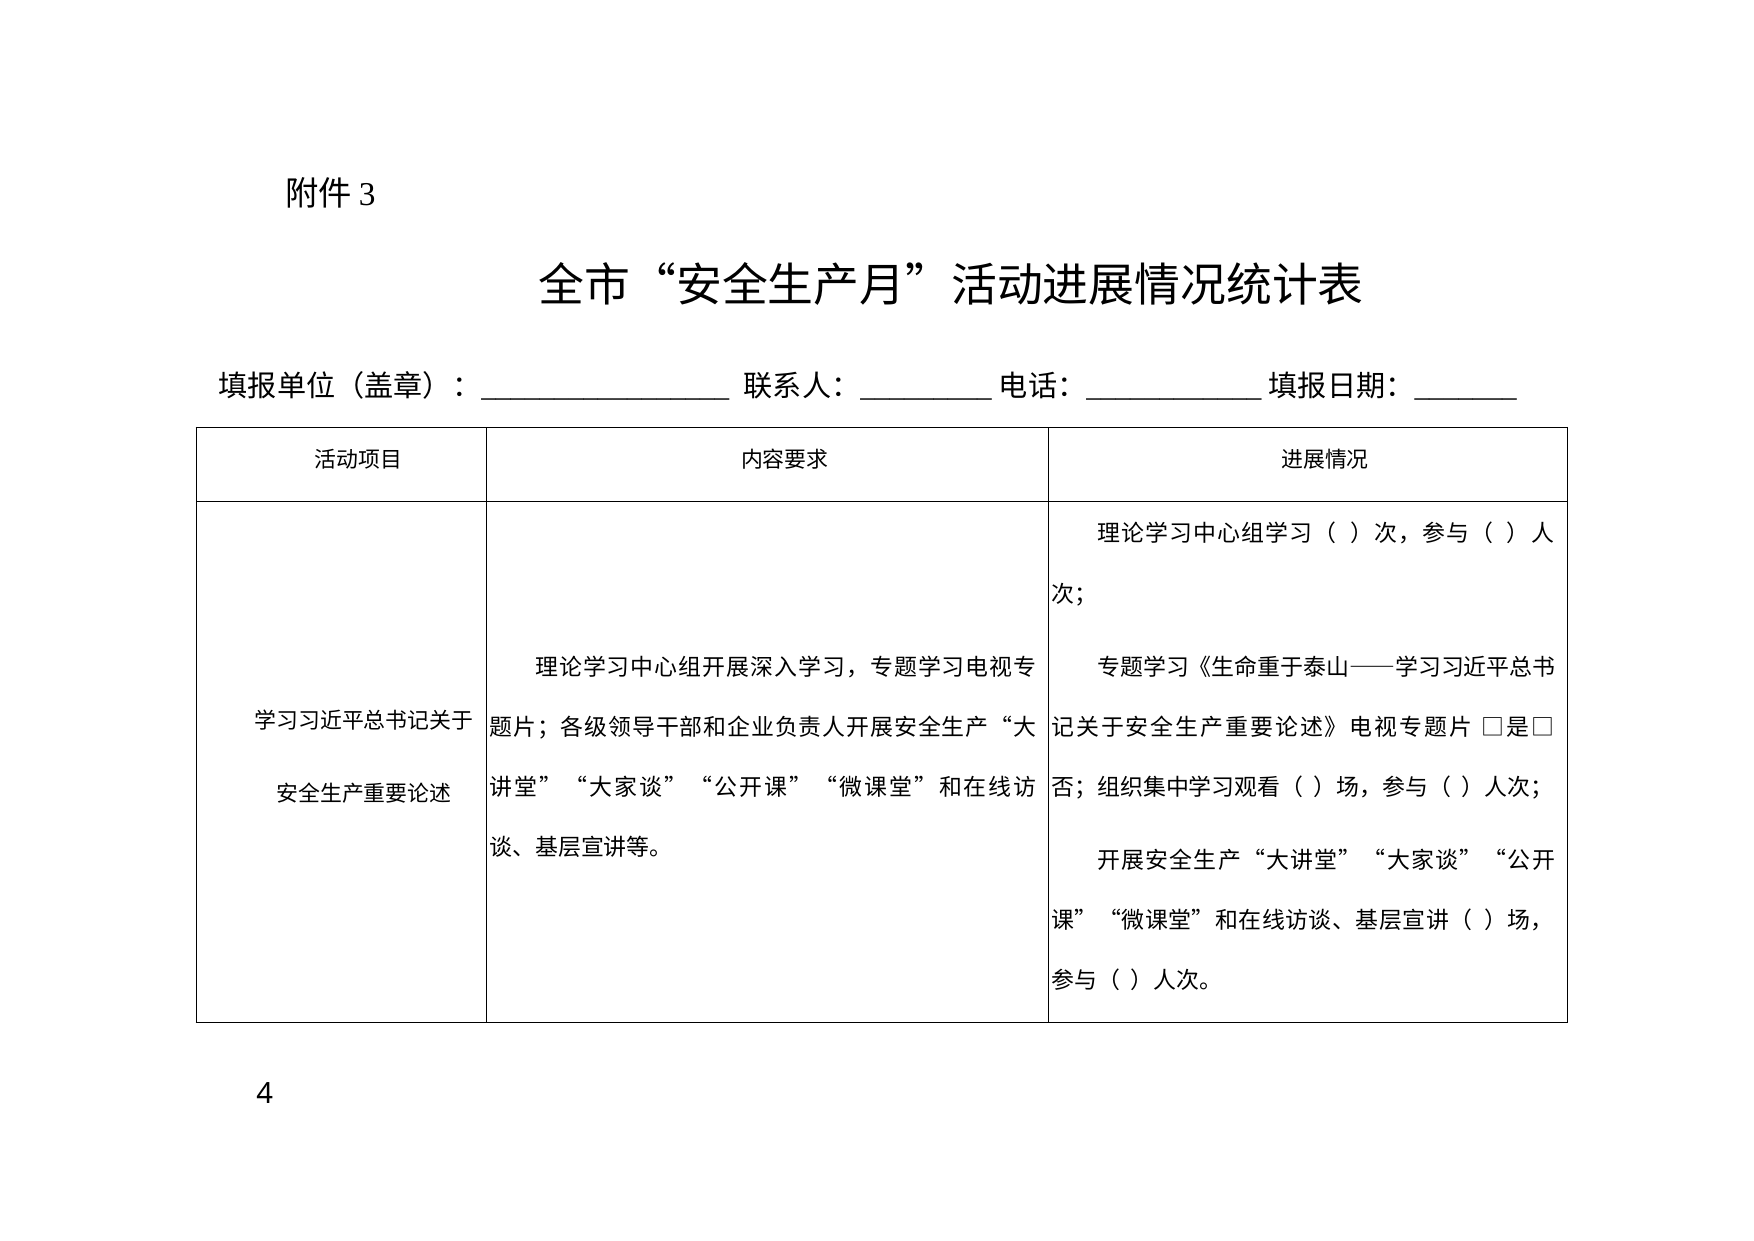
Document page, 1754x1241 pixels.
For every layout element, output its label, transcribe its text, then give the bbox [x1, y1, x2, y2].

table_cell 理论学习中心组开展深入学习，专题学习电视专题片；各级领导干部和企业负责人开展安全生产“大讲堂”“大家谈”“公开课”“微课堂”和在线访谈、基层宣讲等。 [487, 502, 1048, 1022]
text 附件3 [218, 161, 1592, 221]
text 填报单位（盖章）：_________________ 联系人：_________ 电话：____________ 填报日期：_______ [218, 354, 1592, 414]
table_header 内容要求 [487, 428, 1048, 501]
text 全市“安全生产月”活动进展情况统计表 [218, 221, 1592, 341]
table_header 活动项目 [197, 428, 486, 501]
table_cell 理论学习中心组学习（ ）次，参与（ ）人次； 专题学习《生命重于泰山——学习习近平总书记关于安全生产重要论述》电视专题片 □是□否；组织集中学习观看（ ）场，参与（ ）人次； 开展安全生产“大讲堂”“大家谈”“公开课”“微课堂”和在线访谈、基层宣讲（ ）场，参与（ ）人次。 [1049, 502, 1567, 1022]
table_cell 学习习近平总书记关于 安全生产重要论述 [197, 502, 486, 1022]
table_header 进展情况 [1049, 428, 1567, 501]
